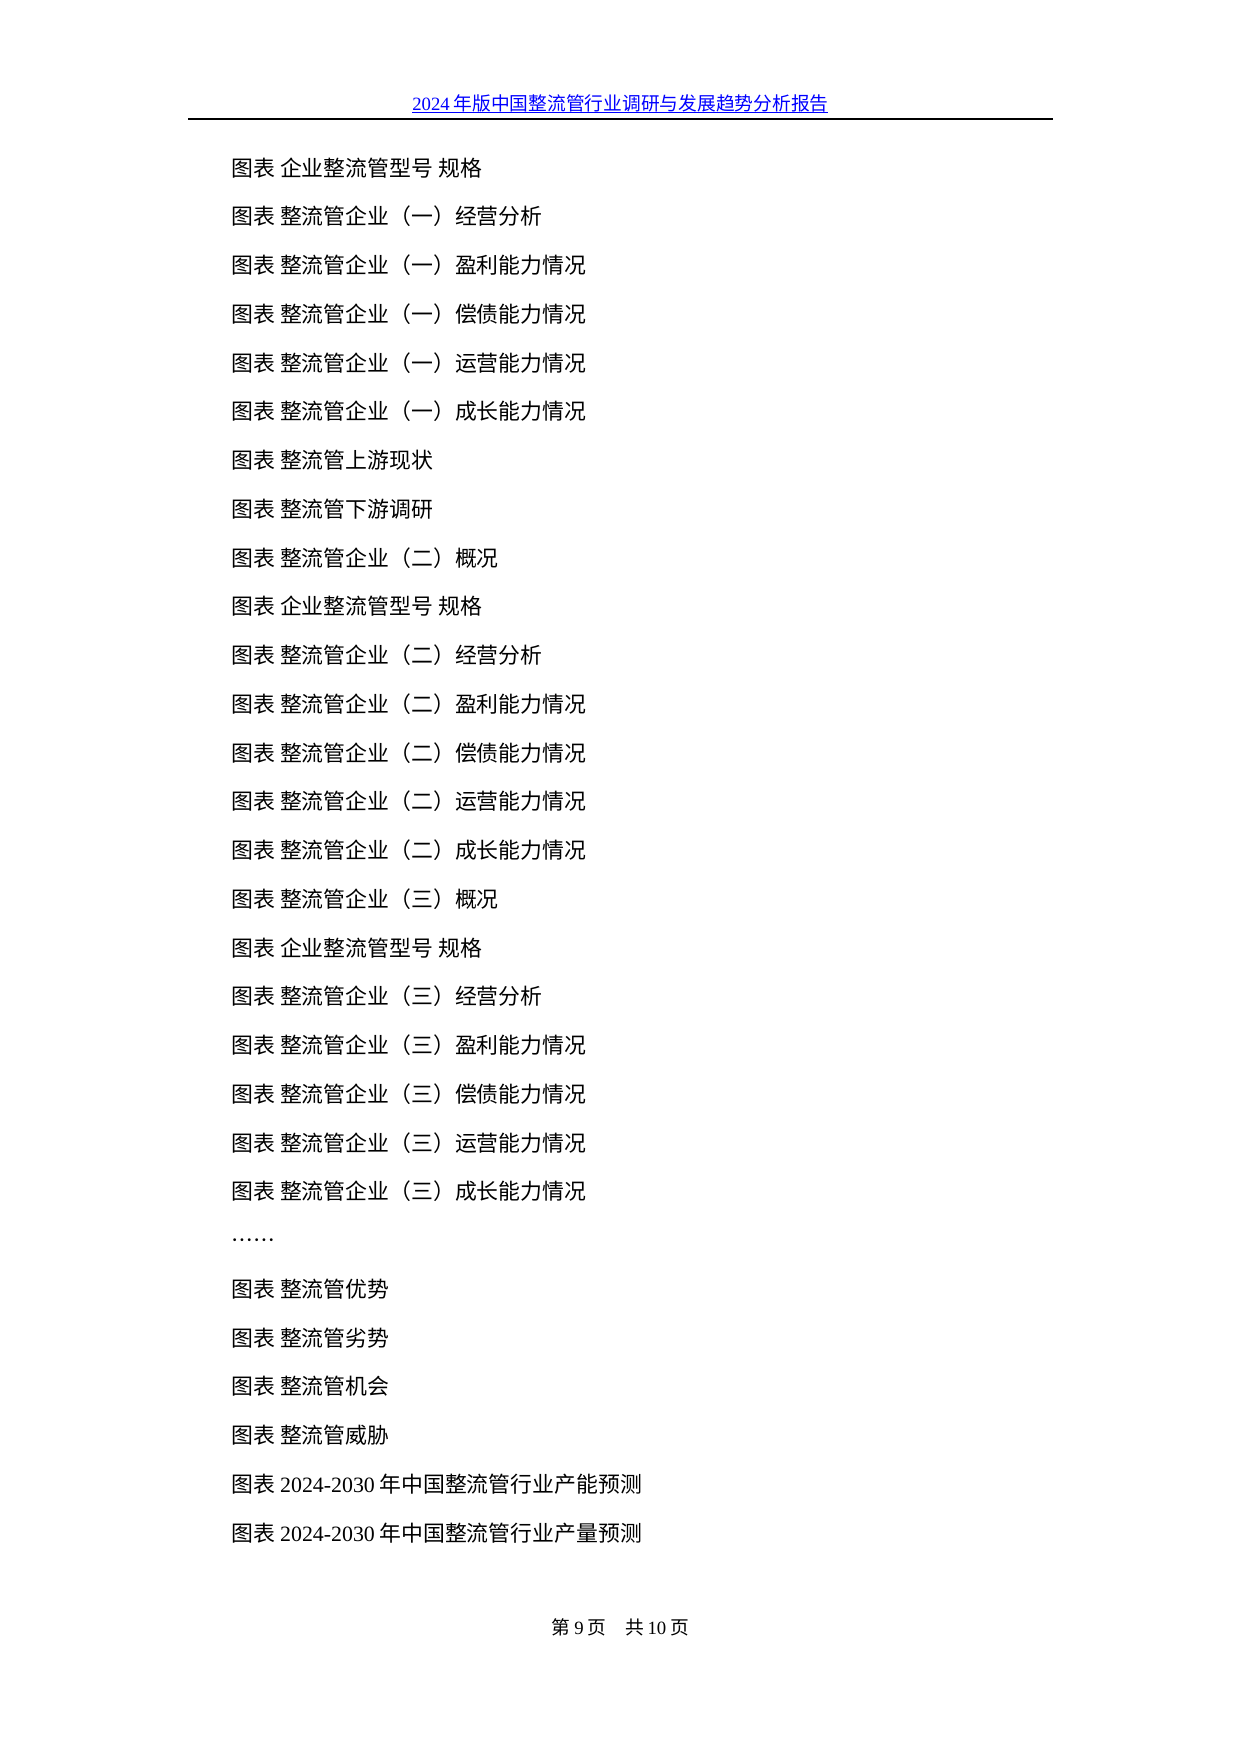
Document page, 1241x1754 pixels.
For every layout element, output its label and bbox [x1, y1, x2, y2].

text [187, 150, 1053, 1548]
